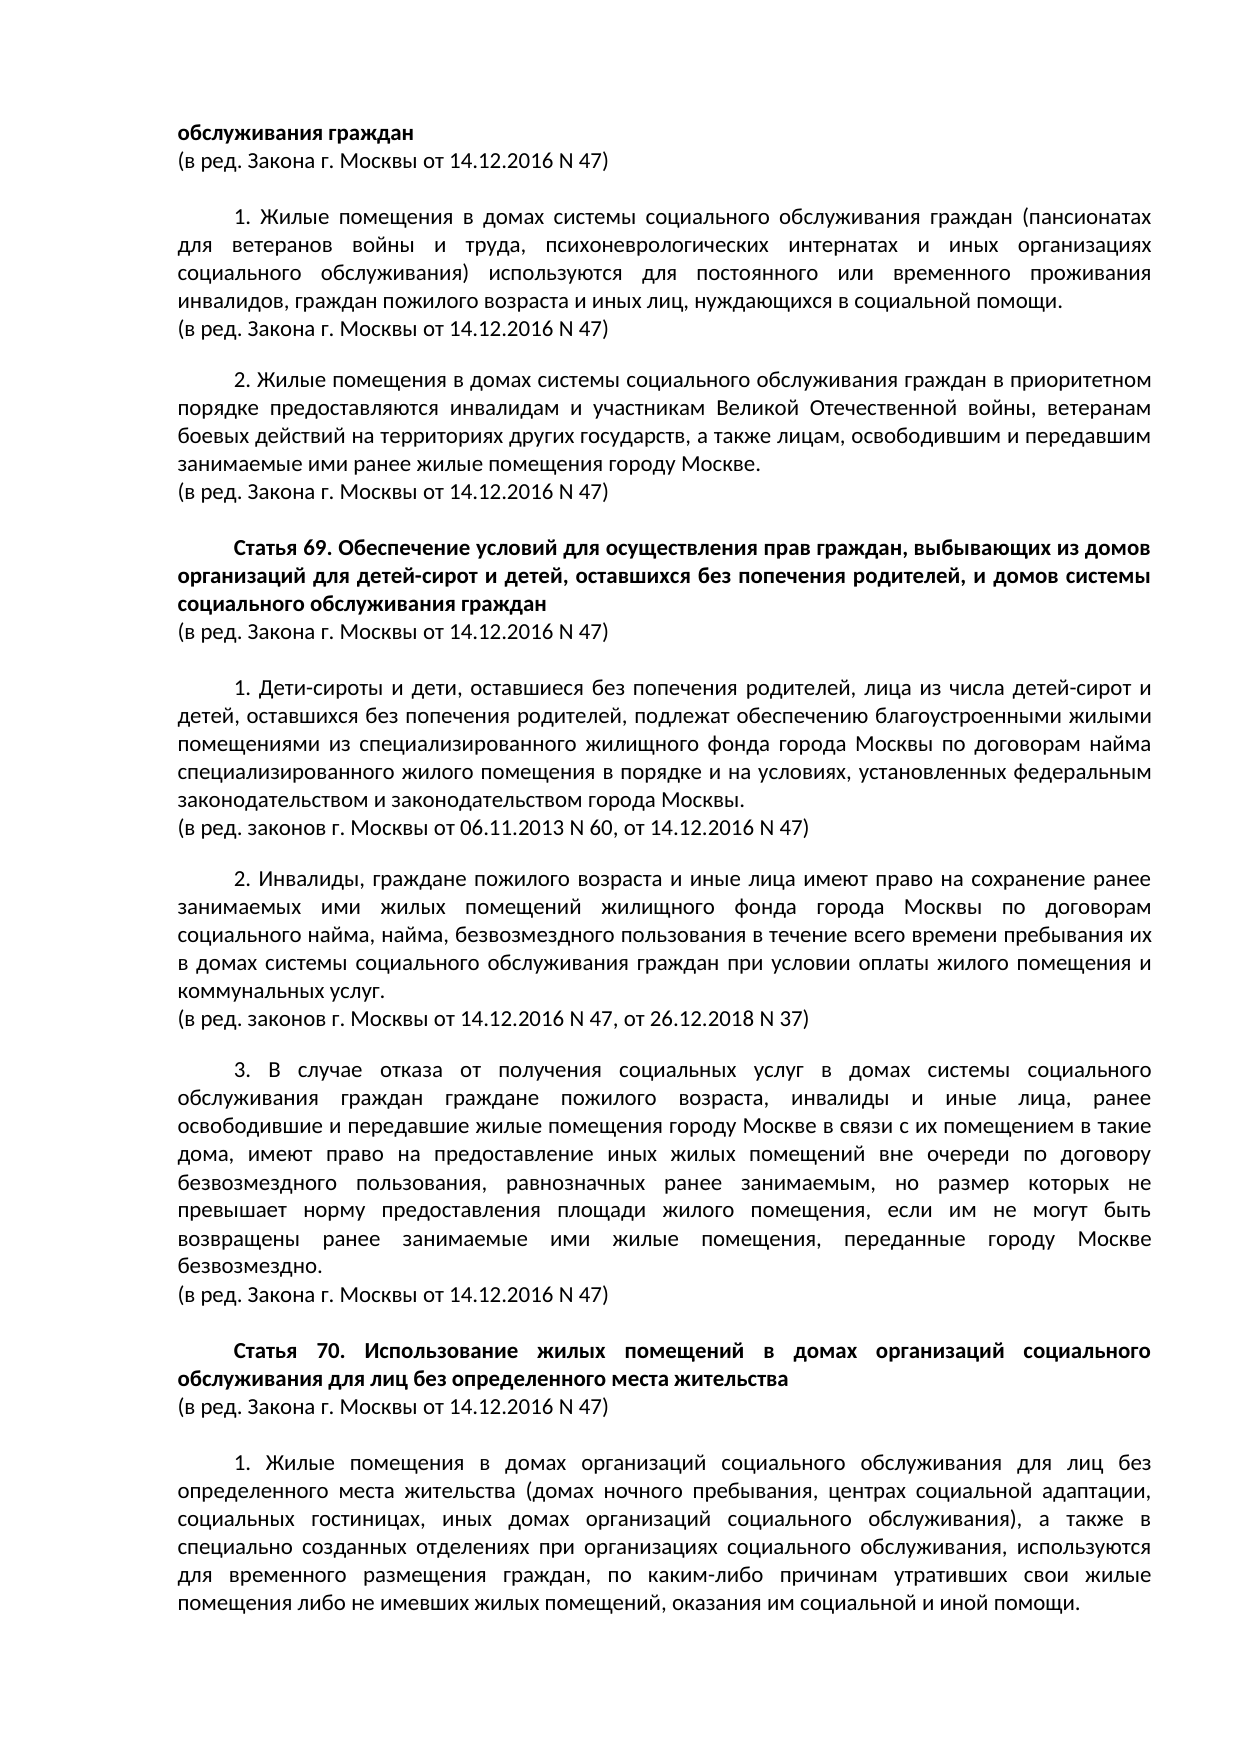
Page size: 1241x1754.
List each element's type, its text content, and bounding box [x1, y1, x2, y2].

text (в ред. законов г. Москвы от 06.11.2013 N 60, от 14.12.2016 N 47) [177, 813, 1152, 842]
text (в ред. Закона г. Москвы от 14.12.2016 N 47) [177, 1392, 1152, 1420]
text 3. В случае отказа от получения социальных услуг в домах системы социального обслуживания граждан граждане пожилого возраста, инвалиды и иные лица, ранее освободившие и передавшие жилые помещения городу Москве в связи с их помещением в такие дома, имеют право на предоставление иных жилых помещений вне очереди по договору безвозмездного пользования, равнозначных ранее занимаемым, но размер которых не превышает норму предоставления площади жилого помещения, если им не могут быть возвращены ранее занимаемые ими жилые помещения, переданные городу Москве безвозмездно. [177, 1056, 1152, 1280]
text (в ред. Закона г. Москвы от 14.12.2016 N 47) [177, 1280, 1152, 1308]
text 1. Дети-сироты и дети, оставшиеся без попечения родителей, лица из числа детей-сирот и детей, оставшихся без попечения родителей, подлежат обеспечению благоустроенными жилыми помещениями из специализированного жилищного фонда города Москвы по договорам найма специализированного жилого помещения в порядке и на условиях, установленных федеральным законодательством и законодательством города Москвы. [177, 673, 1152, 813]
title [177, 118, 1152, 146]
text (в ред. Закона г. Москвы от 14.12.2016 N 47) [177, 146, 1152, 174]
text (в ред. Закона г. Москвы от 14.12.2016 N 47) [177, 617, 1152, 645]
title Статья 69. Обеспечение условий для осуществления прав граждан, выбывающих из домов организаций для детей-сирот и детей, оставшихся без попечения родителей, и домов системы социального обслуживания граждан [177, 533, 1152, 617]
text (в ред. Закона г. Москвы от 14.12.2016 N 47) [177, 314, 1152, 342]
title Статья 70. Использование жилых помещений в домах организаций социального обслуживания для лиц без определенного места жительства [177, 1336, 1152, 1392]
text 1. Жилые помещения в домах системы социального обслуживания граждан (пансионатах для ветеранов войны и труда, психоневрологических интернатах и иных организациях социального обслуживания) используются для постоянного или временного проживания инвалидов, граждан пожилого возраста и иных лиц, нуждающихся в социальной помощи. [177, 202, 1152, 314]
text 2. Инвалиды, граждане пожилого возраста и иные лица имеют право на сохранение ранее занимаемых ими жилых помещений жилищного фонда города Москвы по договорам социального найма, найма, безвозмездного пользования в течение всего времени пребывания их в домах системы социального обслуживания граждан при условии оплаты жилого помещения и коммунальных услуг. [177, 864, 1152, 1004]
text (в ред. законов г. Москвы от 14.12.2016 N 47, от 26.12.2018 N 37) [177, 1004, 1152, 1033]
text 1. Жилые помещения в домах организаций социального обслуживания для лиц без определенного места жительства (домах ночного пребывания, центрах социальной адаптации, социальных гостиницах, иных домах организаций социального обслуживания), а также в специально созданных отделениях при организациях социального обслуживания, используются для временного размещения граждан, по каким-либо причинам утративших свои жилые помещения либо не имевших жилых помещений, оказания им социальной и иной помощи. [177, 1448, 1152, 1616]
text (в ред. Закона г. Москвы от 14.12.2016 N 47) [177, 477, 1152, 505]
text 2. Жилые помещения в домах системы социального обслуживания граждан в приоритетном порядке предоставляются инвалидам и участникам Великой Отечественной войны, ветеранам боевых действий на территориях других государств, а также лицам, освободившим и передавшим занимаемые ими ранее жилые помещения городу Москве. [177, 365, 1152, 477]
